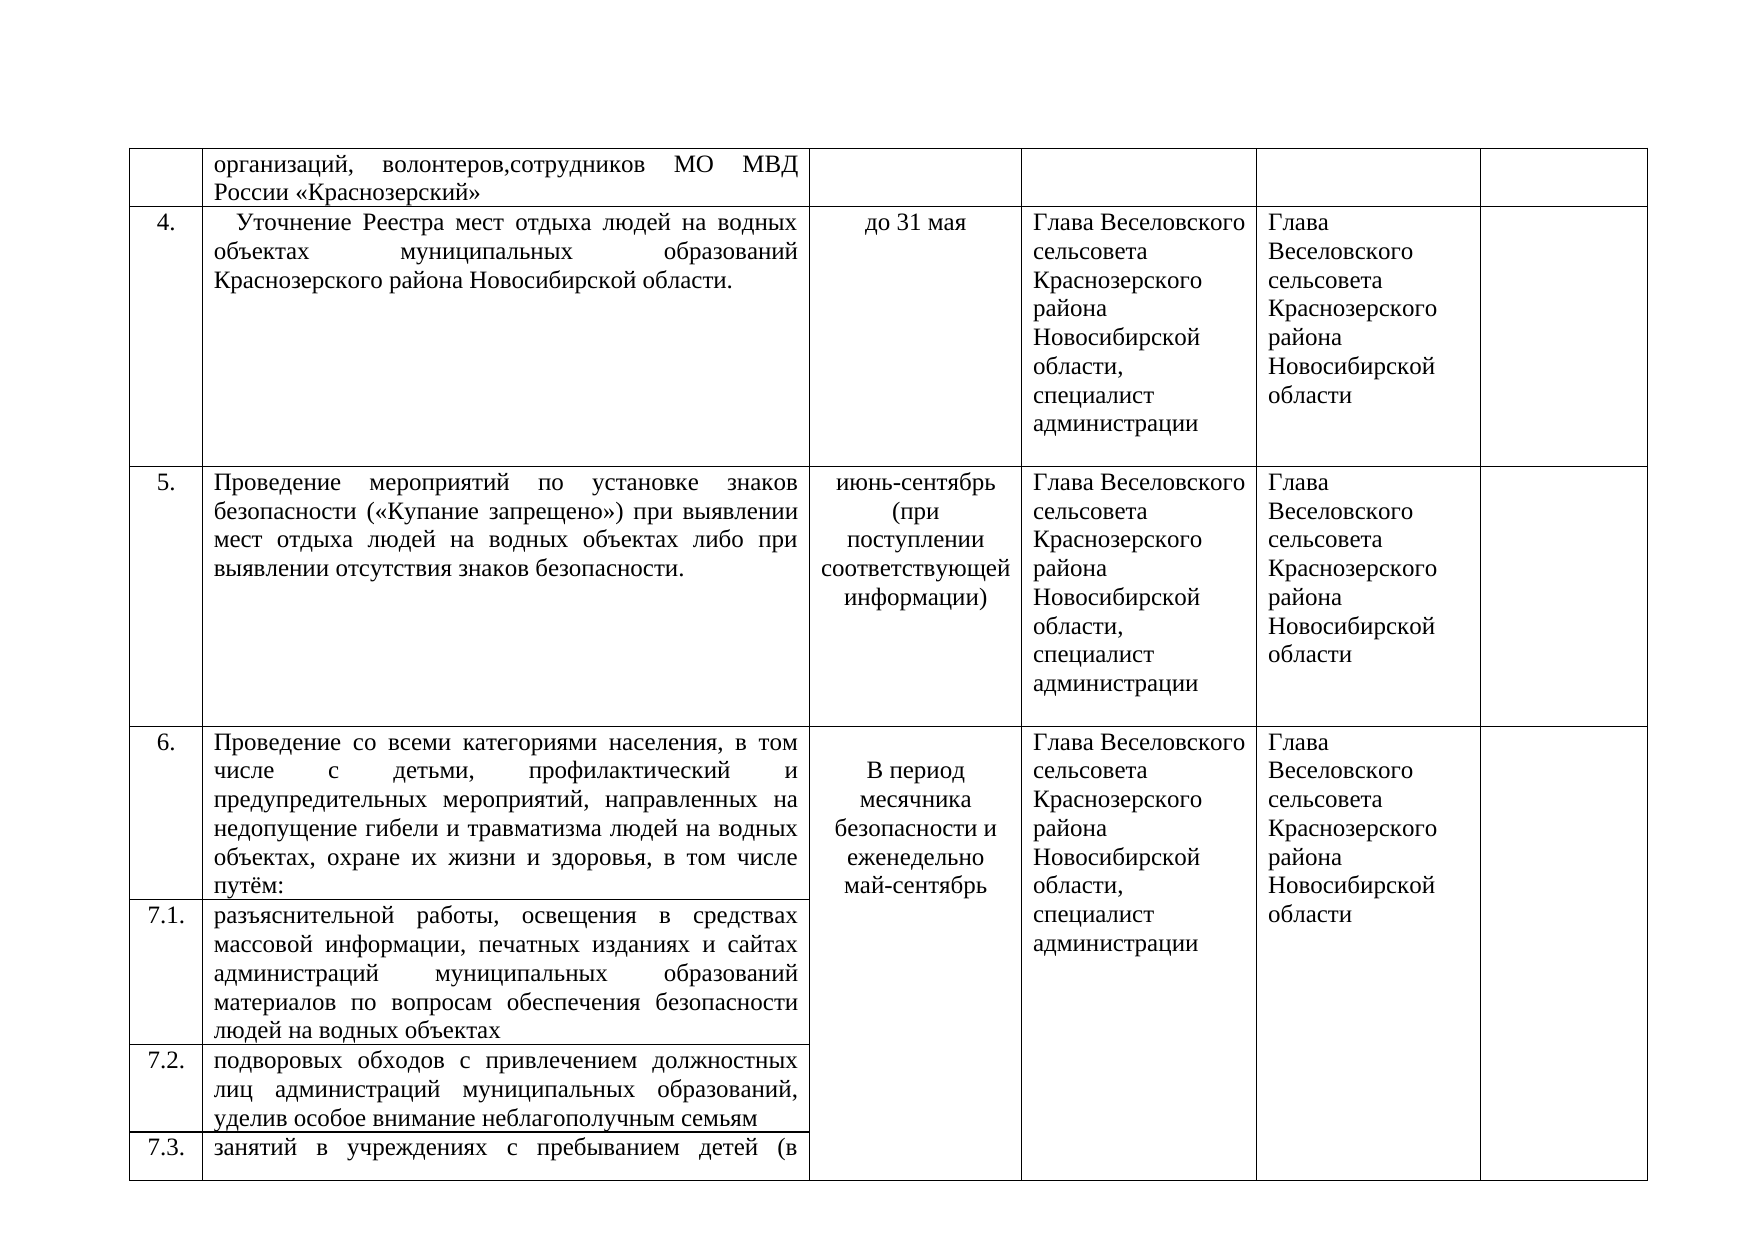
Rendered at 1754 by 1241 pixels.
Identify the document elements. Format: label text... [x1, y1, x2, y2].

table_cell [1022, 149, 1256, 206]
table_cell [1481, 149, 1647, 206]
table_cell 5. [130, 467, 202, 726]
table_cell Глава Веселовского сельсовета Краснозерского района Новосибирской области, специалист администрации [1022, 727, 1256, 1180]
table_cell 6. [130, 727, 202, 899]
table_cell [203, 149, 809, 206]
table_cell разъяснительной работы, освещения в средствах массовой информации, печатных изданиях и сайтах администраций муниципальных образований материалов по вопросам обеспечения безопасности людей на водных объектах [203, 900, 809, 1044]
table_cell 7.3. [130, 1133, 202, 1180]
table_cell Глава Веселовского сельсовета Краснозерского района Новосибирской области [1257, 207, 1480, 466]
table_cell подворовых обходов с привлечением должностных лиц администраций муниципальных образований, уделив особое внимание неблагополучным семьям [203, 1045, 809, 1131]
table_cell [810, 149, 1021, 206]
table_cell 3. [130, 149, 202, 206]
table_cell [1481, 467, 1647, 726]
table_cell 4. [130, 207, 202, 466]
table_cell 7.1. [130, 900, 202, 1044]
table_cell [1481, 207, 1647, 466]
table_cell июнь-сентябрь (при поступлении соответствующей информации) [810, 467, 1021, 726]
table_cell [1257, 149, 1480, 206]
table_cell В период месячника безопасности и еженедельно май-сентябрь [810, 727, 1021, 1180]
table_cell Глава Веселовского сельсовета Краснозерского района Новосибирской области, специалист администрации [1022, 467, 1256, 726]
table_cell Уточнение Реестра мест отдыха людей на водных объектах муниципальных образований Краснозерского района Новосибирской области. [203, 207, 809, 466]
table_cell 7.2. [130, 1045, 202, 1131]
table_cell Глава Веселовского сельсовета Краснозерского района Новосибирской области [1257, 467, 1480, 726]
table_cell Глава Веселовского сельсовета Краснозерского района Новосибирской области [1257, 727, 1480, 1180]
table_cell Глава Веселовского сельсовета Краснозерского района Новосибирской области, специалист администрации [1022, 207, 1256, 466]
table_cell Проведение со всеми категориями населения, в том числе с детьми, профилактический и предупредительных мероприятий, направленных на недопущение гибели и травматизма людей на водных объектах, охране их жизни и здоровья, в том числе путём: [203, 727, 809, 899]
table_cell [203, 1133, 809, 1180]
table_cell [1481, 727, 1647, 1180]
table_cell до 31 мая [810, 207, 1021, 466]
table_cell Проведение мероприятий по установке знаков безопасности («Купание запрещено») при выявлении мест отдыха людей на водных объектах либо при выявлении отсутствия знаков безопасности. [203, 467, 809, 726]
